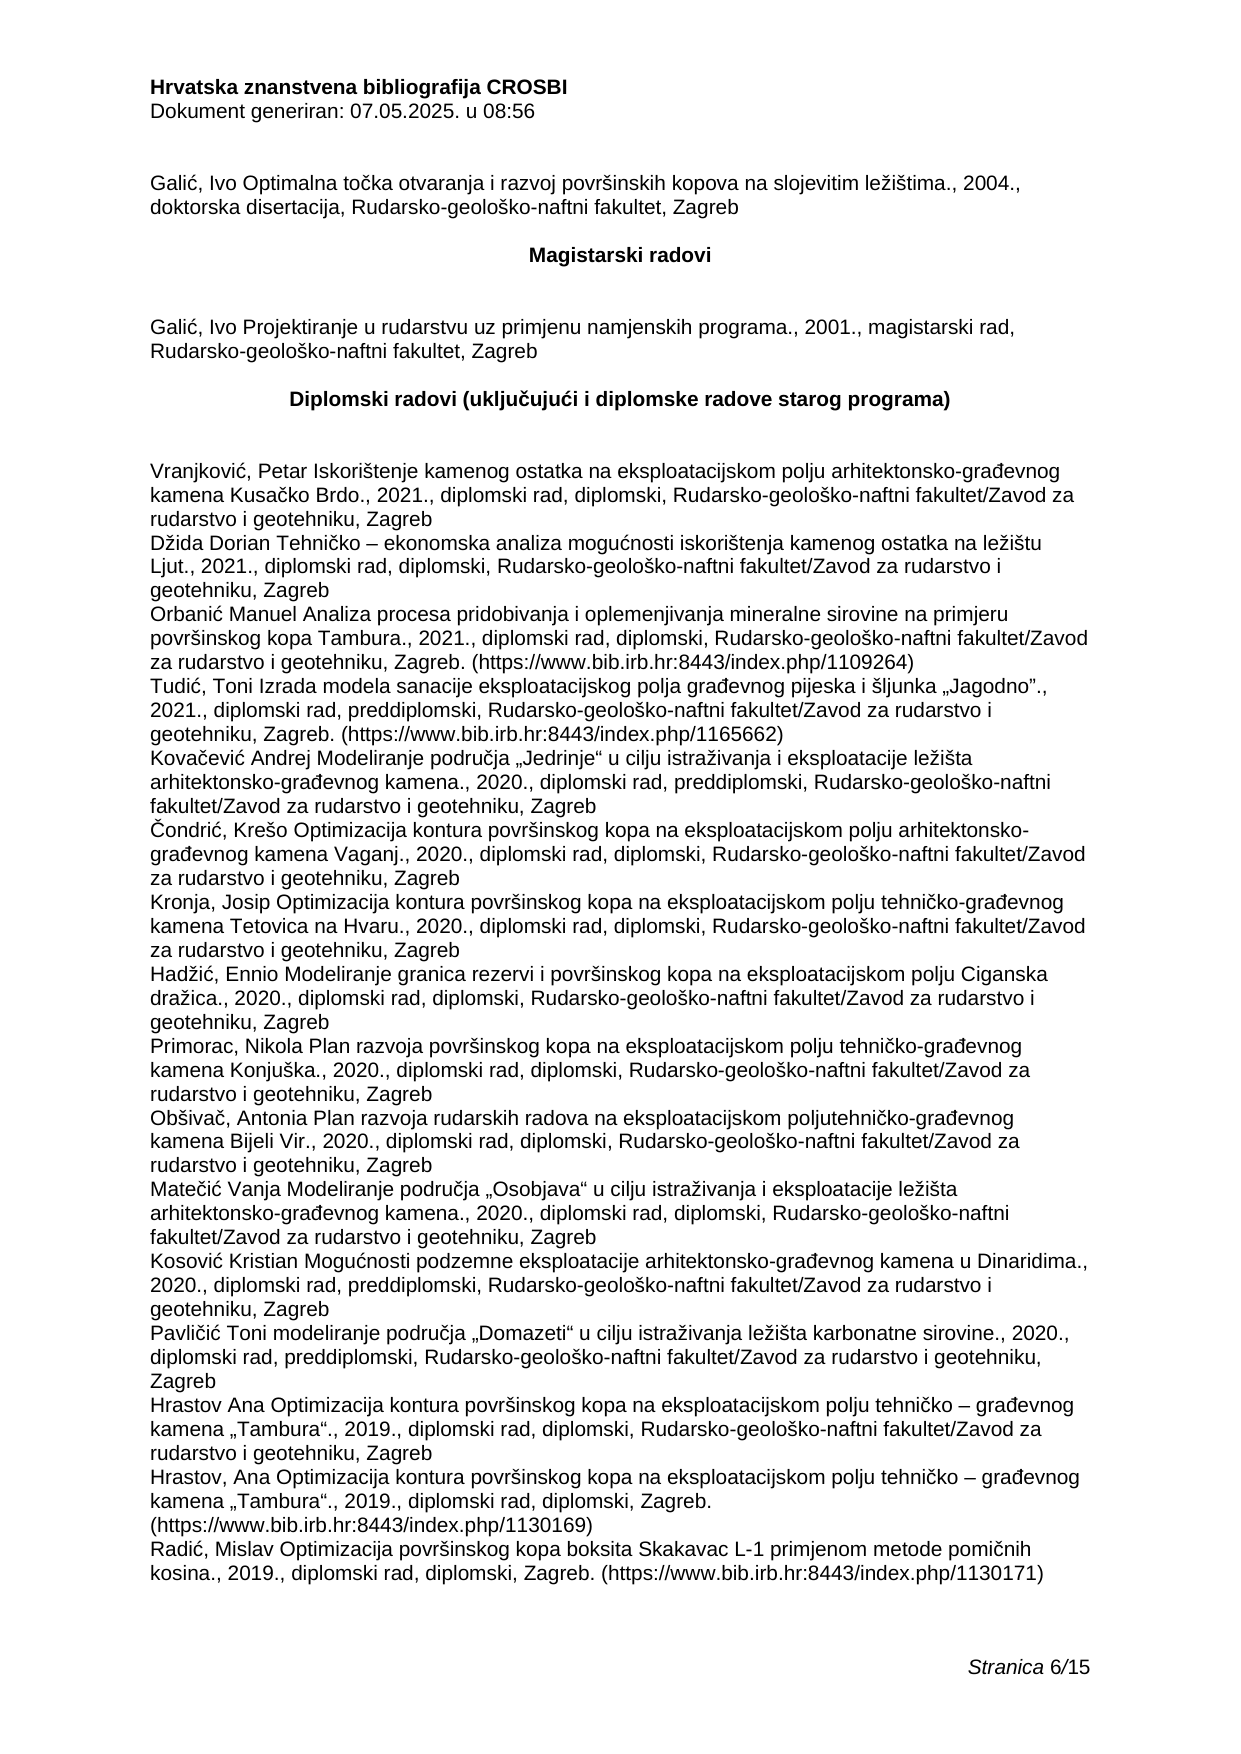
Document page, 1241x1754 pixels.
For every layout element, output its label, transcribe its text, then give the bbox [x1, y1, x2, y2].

text Radić, Mislav [150, 1537, 1090, 1584]
text Matečić Vanja [150, 1177, 1090, 1249]
text Kosović Kristian [150, 1249, 1090, 1321]
text Pavličić Toni [150, 1321, 1090, 1393]
text Hrastov, Ana [150, 1465, 1090, 1537]
text Vranjković, Petar [150, 458, 1090, 530]
subtitle Diplomski radovi (uključujući i diplomske radove starog programa) [150, 387, 1090, 411]
text Primorac, Nikola [150, 1033, 1090, 1105]
text Tudić, Toni [150, 674, 1090, 746]
text Hadžić, Ennio [150, 962, 1090, 1033]
text Kronja, Josip [150, 890, 1090, 962]
text Obšivač, Antonia [150, 1105, 1090, 1177]
text Čondrić, Krešo [150, 818, 1090, 890]
text Galić, Ivo [150, 171, 1090, 219]
subtitle Magistarski radovi [150, 243, 1090, 267]
text Orbanić Manuel [150, 602, 1090, 674]
text Kovačević Andrej [150, 746, 1090, 818]
text Džida Dorian [150, 530, 1090, 602]
text Galić, Ivo [150, 315, 1090, 363]
text Hrastov Ana [150, 1393, 1090, 1465]
